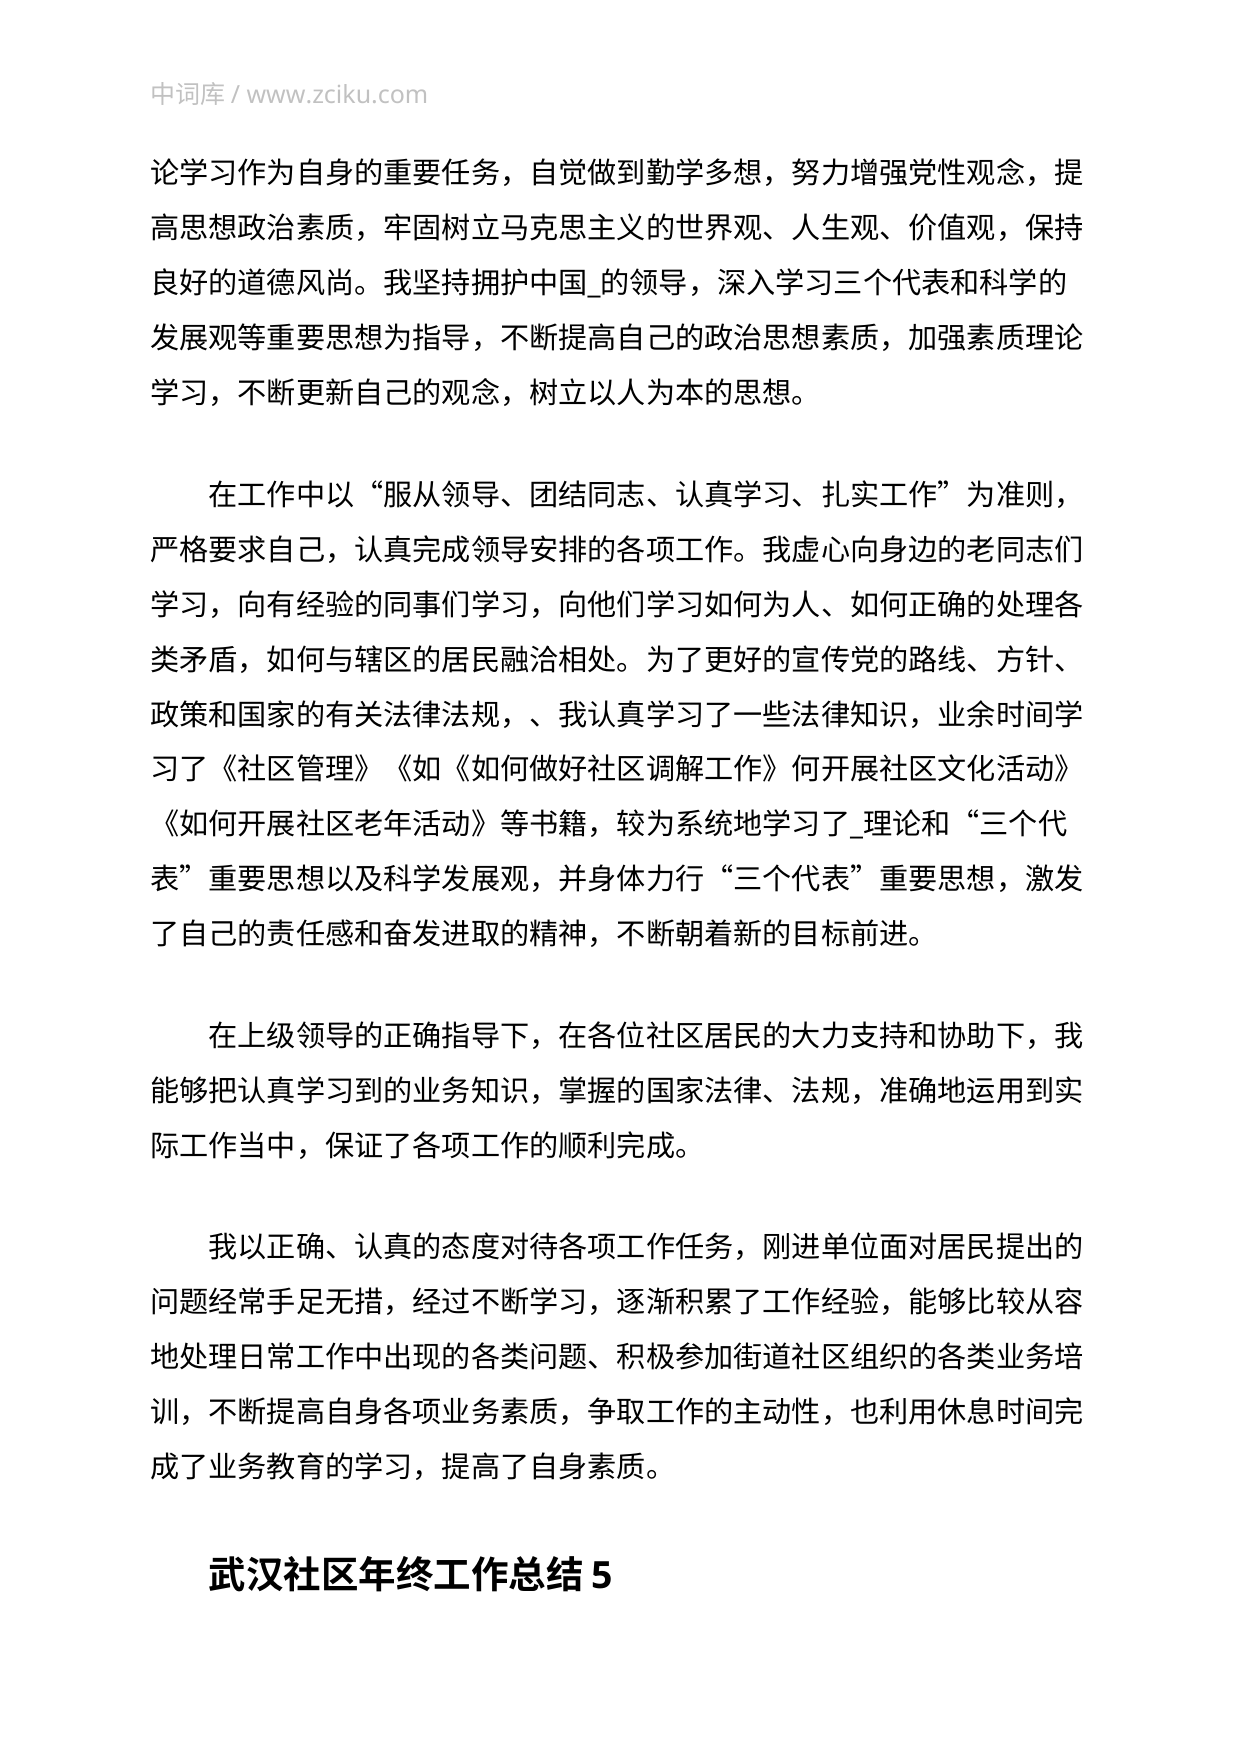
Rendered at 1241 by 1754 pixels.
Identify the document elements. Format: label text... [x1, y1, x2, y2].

text 在上级领导的正确指导下，在各位社区居民的大力支持和协助下，我能够把认真学习到的业务知识，掌握的国家法律、法规，准确地运用到实际工作当中，保证了各项工作的顺利完成。 [150, 1012, 1090, 1164]
text 我以正确、认真的态度对待各项工作任务，刚进单位面对居民提出的问题经常手足无措，经过不断学习，逐渐积累了工作经验，能够比较从容地处理日常工作中出现的各类问题、积极参加街道社区组织的各类业务培训，不断提高自身各项业务素质，争取工作的主动性，也利用休息时间完成了业务教育的学习，提高了自身素质。 [150, 1224, 1090, 1486]
text 武汉社区年终工作总结5 [150, 1545, 1090, 1600]
text 在工作中以“服从领导、团结同志、认真学习、扎实工作”为准则，严格要求自己，认真完成领导安排的各项工作。我虚心向身边的老同志们学习，向有经验的同事们学习，向他们学习如何为人、如何正确的处理各类矛盾，如何与辖区的居民融洽相处。为了更好的宣传党的路线、方针、政策和国家的有关法律法规，、我认真学习了一些法律知识，业余时间学习了《社区管理》《如《如何做好社区调解工作》何开展社区文化活动》《如何开展社区老年活动》等书籍，较为系统地学习了_理论和“三个代表”重要思想以及科学发展观，并身体力行“三个代表”重要思想，激发了自己的责任感和奋发进取的精神，不断朝着新的目标前进。 [150, 471, 1090, 953]
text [150, 150, 1090, 412]
